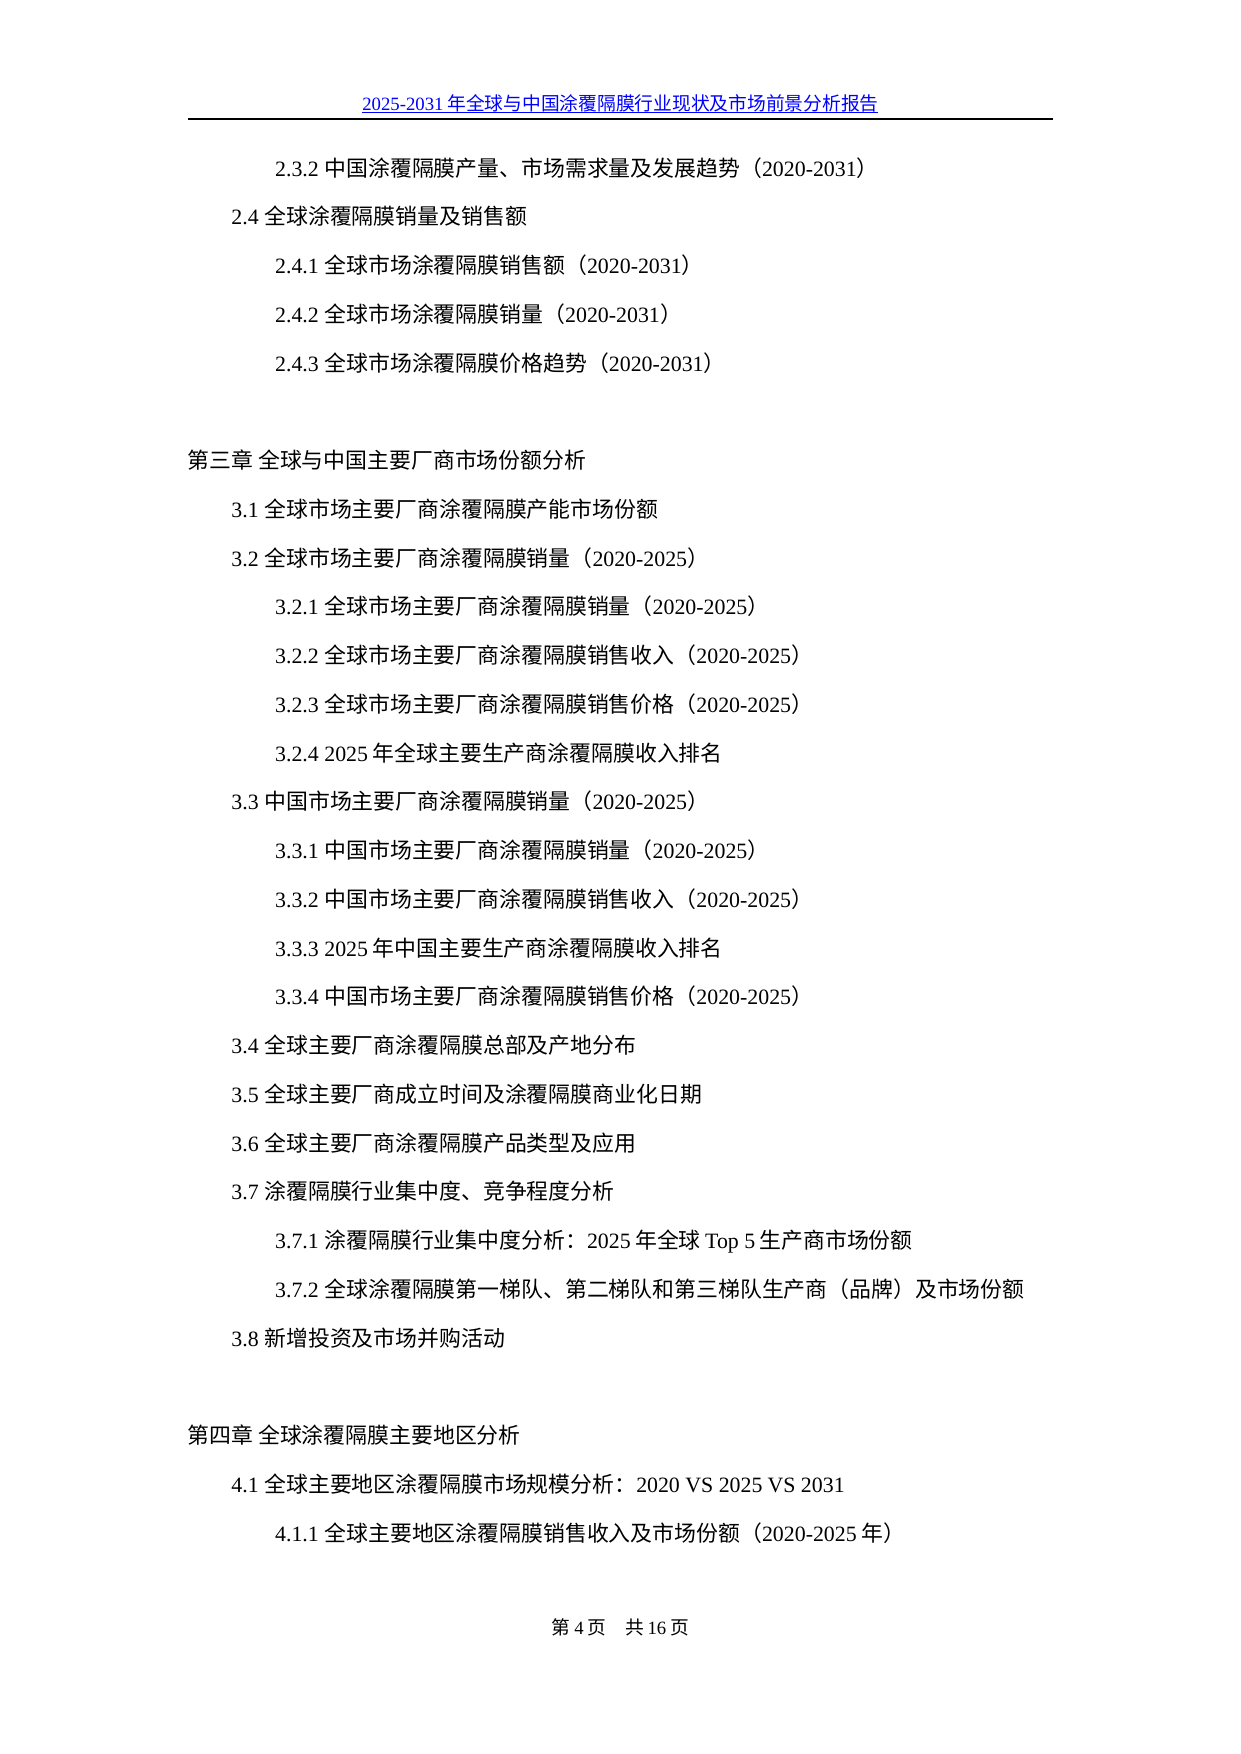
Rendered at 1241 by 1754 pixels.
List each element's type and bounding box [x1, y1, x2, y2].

text [187, 150, 1053, 1548]
